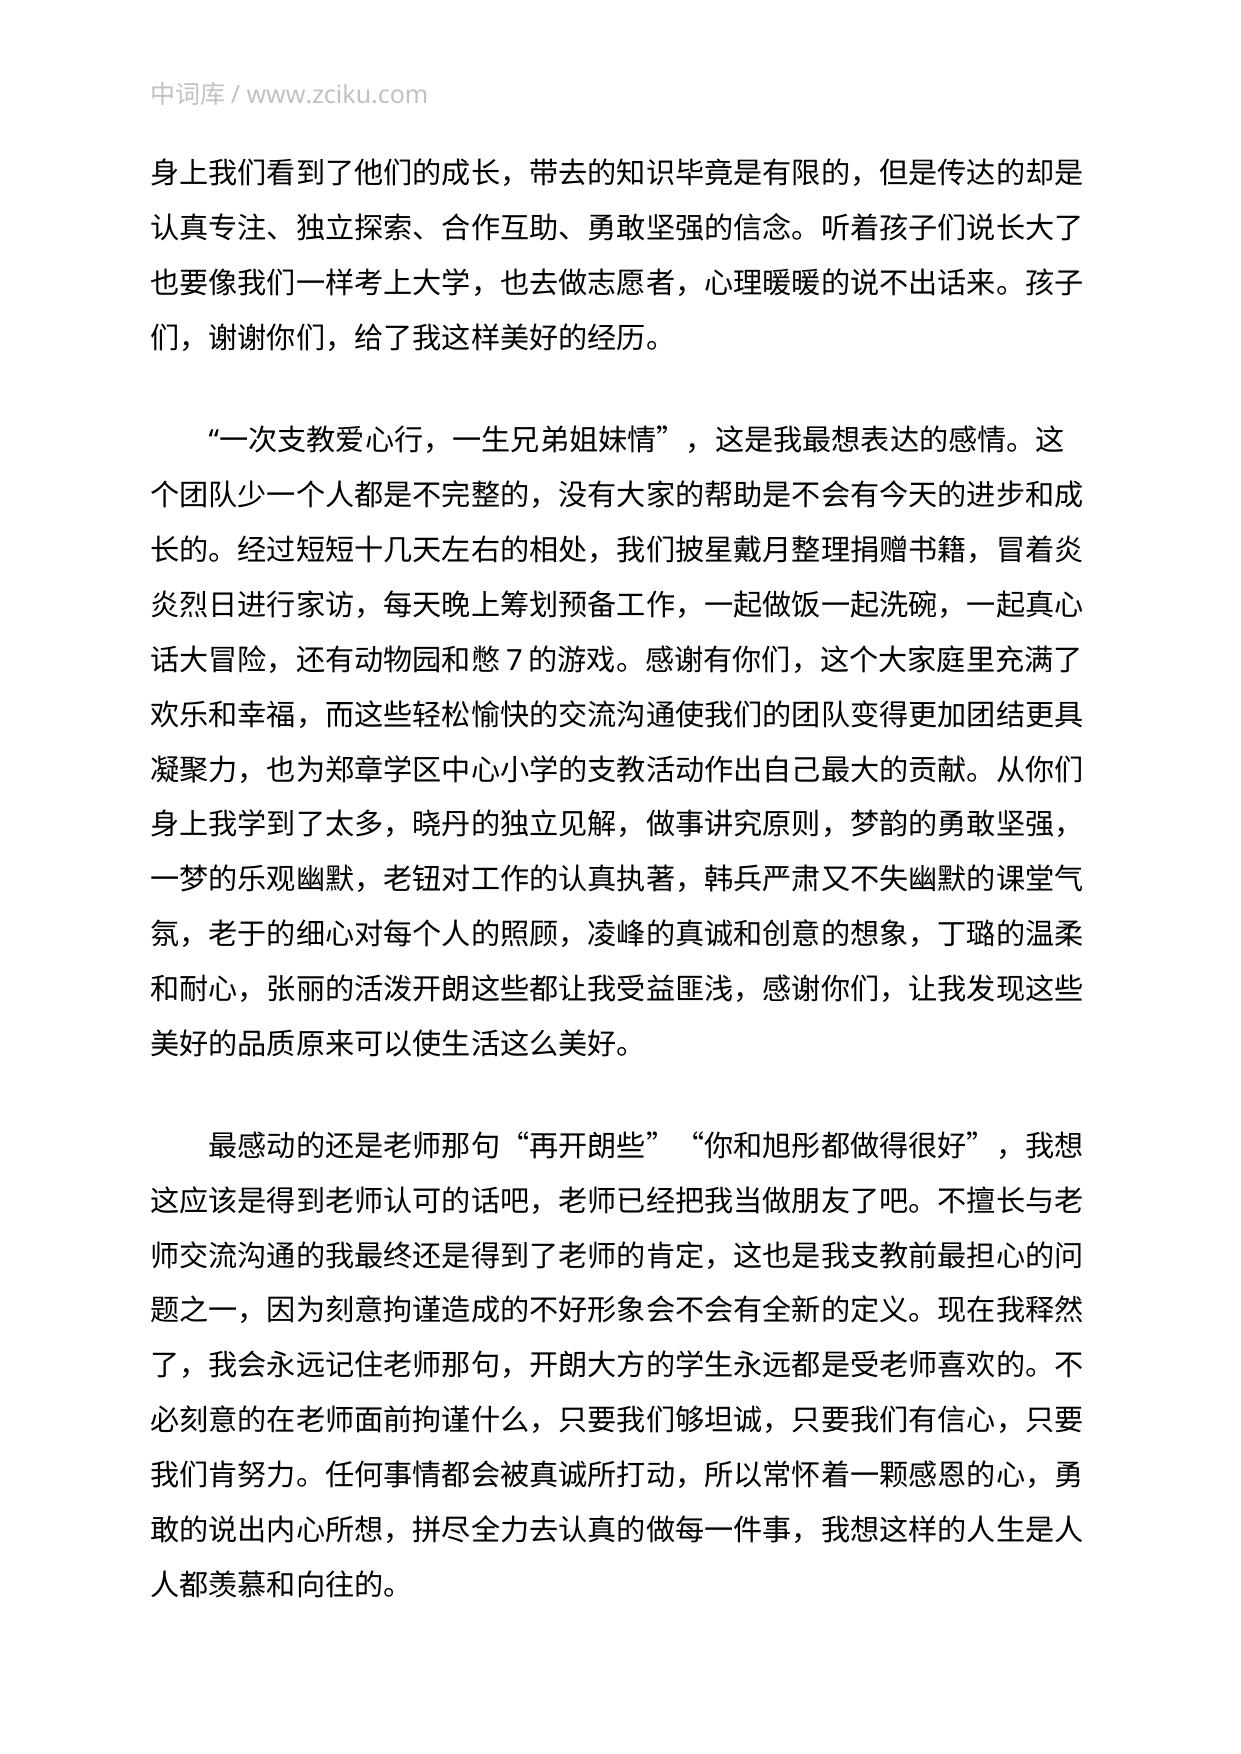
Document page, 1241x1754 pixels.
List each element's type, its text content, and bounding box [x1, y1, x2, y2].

text “一次支教爱心行，一生兄弟姐妹情”，这是我最想表达的感情。这个团队少一个人都是不完整的，没有大家的帮助是不会有今天的进步和成长的。经过短短十几天左右的相处，我们披星戴月整理捐赠书籍，冒着炎炎烈日进行家访，每天晚上筹划预备工作，一起做饭一起洗碗，一起真心话大冒险，还有动物园和憋7的游戏。感谢有你们，这个大家庭里充满了欢乐和幸福，而这些轻松愉快的交流沟通使我们的团队变得更加团结更具凝聚力，也为郑章学区中心小学的支教活动作出自己最大的贡献。从你们身上我学到了太多，晓丹的独立见解，做事讲究原则，梦韵的勇敢坚强，一梦的乐观幽默，老钮对工作的认真执著，韩兵严肃又不失幽默的课堂气氛，老于的细心对每个人的照顾，凌峰的真诚和创意的想象，丁璐的温柔和耐心，张丽的活泼开朗这些都让我受益匪浅，感谢你们，让我发现这些美好的品质原来可以使生活这么美好。 [150, 416, 1090, 1063]
text 最感动的还是老师那句“再开朗些”“你和旭彤都做得很好”，我想这应该是得到老师认可的话吧，老师已经把我当做朋友了吧。不擅长与老师交流沟通的我最终还是得到了老师的肯定，这也是我支教前最担心的问题之一，因为刻意拘谨造成的不好形象会不会有全新的定义。现在我释然了，我会永远记住老师那句，开朗大方的学生永远都是受老师喜欢的。不必刻意的在老师面前拘谨什么，只要我们够坦诚，只要我们有信心，只要我们肯努力。任何事情都会被真诚所打动，所以常怀着一颗感恩的心，勇敢的说出内心所想，拼尽全力去认真的做每一件事，我想这样的人生是人人都羡慕和向往的。 [150, 1122, 1090, 1604]
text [150, 150, 1090, 357]
